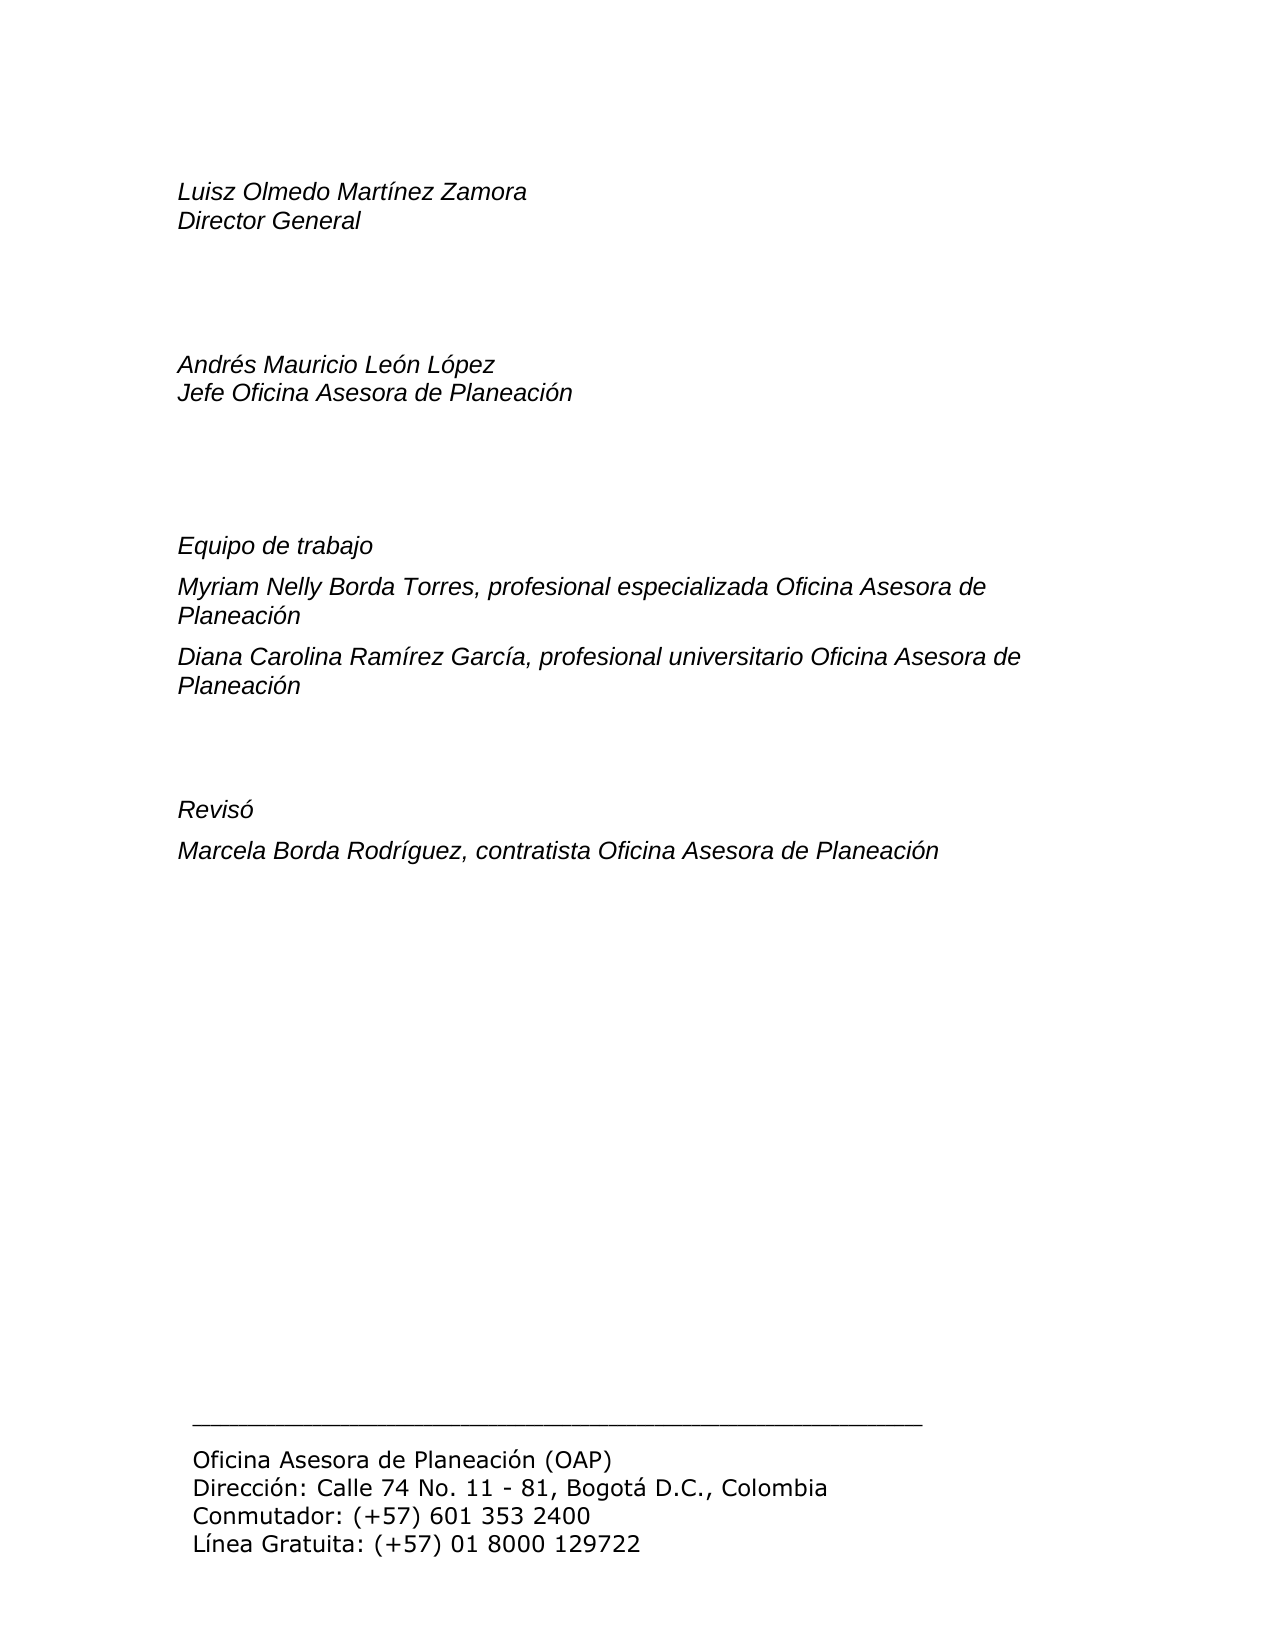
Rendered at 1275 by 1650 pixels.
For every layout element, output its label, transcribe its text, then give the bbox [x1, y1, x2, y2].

text Marcela Borda Rodríguez, contratista Oficina Asesora de Planeación [177, 836, 1098, 865]
text Jefe Oficina Asesora de Planeación [177, 378, 1098, 407]
text Myriam Nelly Borda Torres, profesional especializada Oficina Asesora de Planeación [177, 572, 1098, 630]
text Director General [177, 206, 1098, 235]
text Diana Carolina Ramírez García, profesional universitario Oficina Asesora de Planeación [177, 642, 1098, 700]
text Luisz Olmedo Martínez Zamora [177, 177, 1098, 206]
text Revisó [177, 795, 1098, 823]
text Andrés Mauricio León López [177, 350, 1098, 378]
text Equipo de trabajo [177, 531, 1098, 560]
